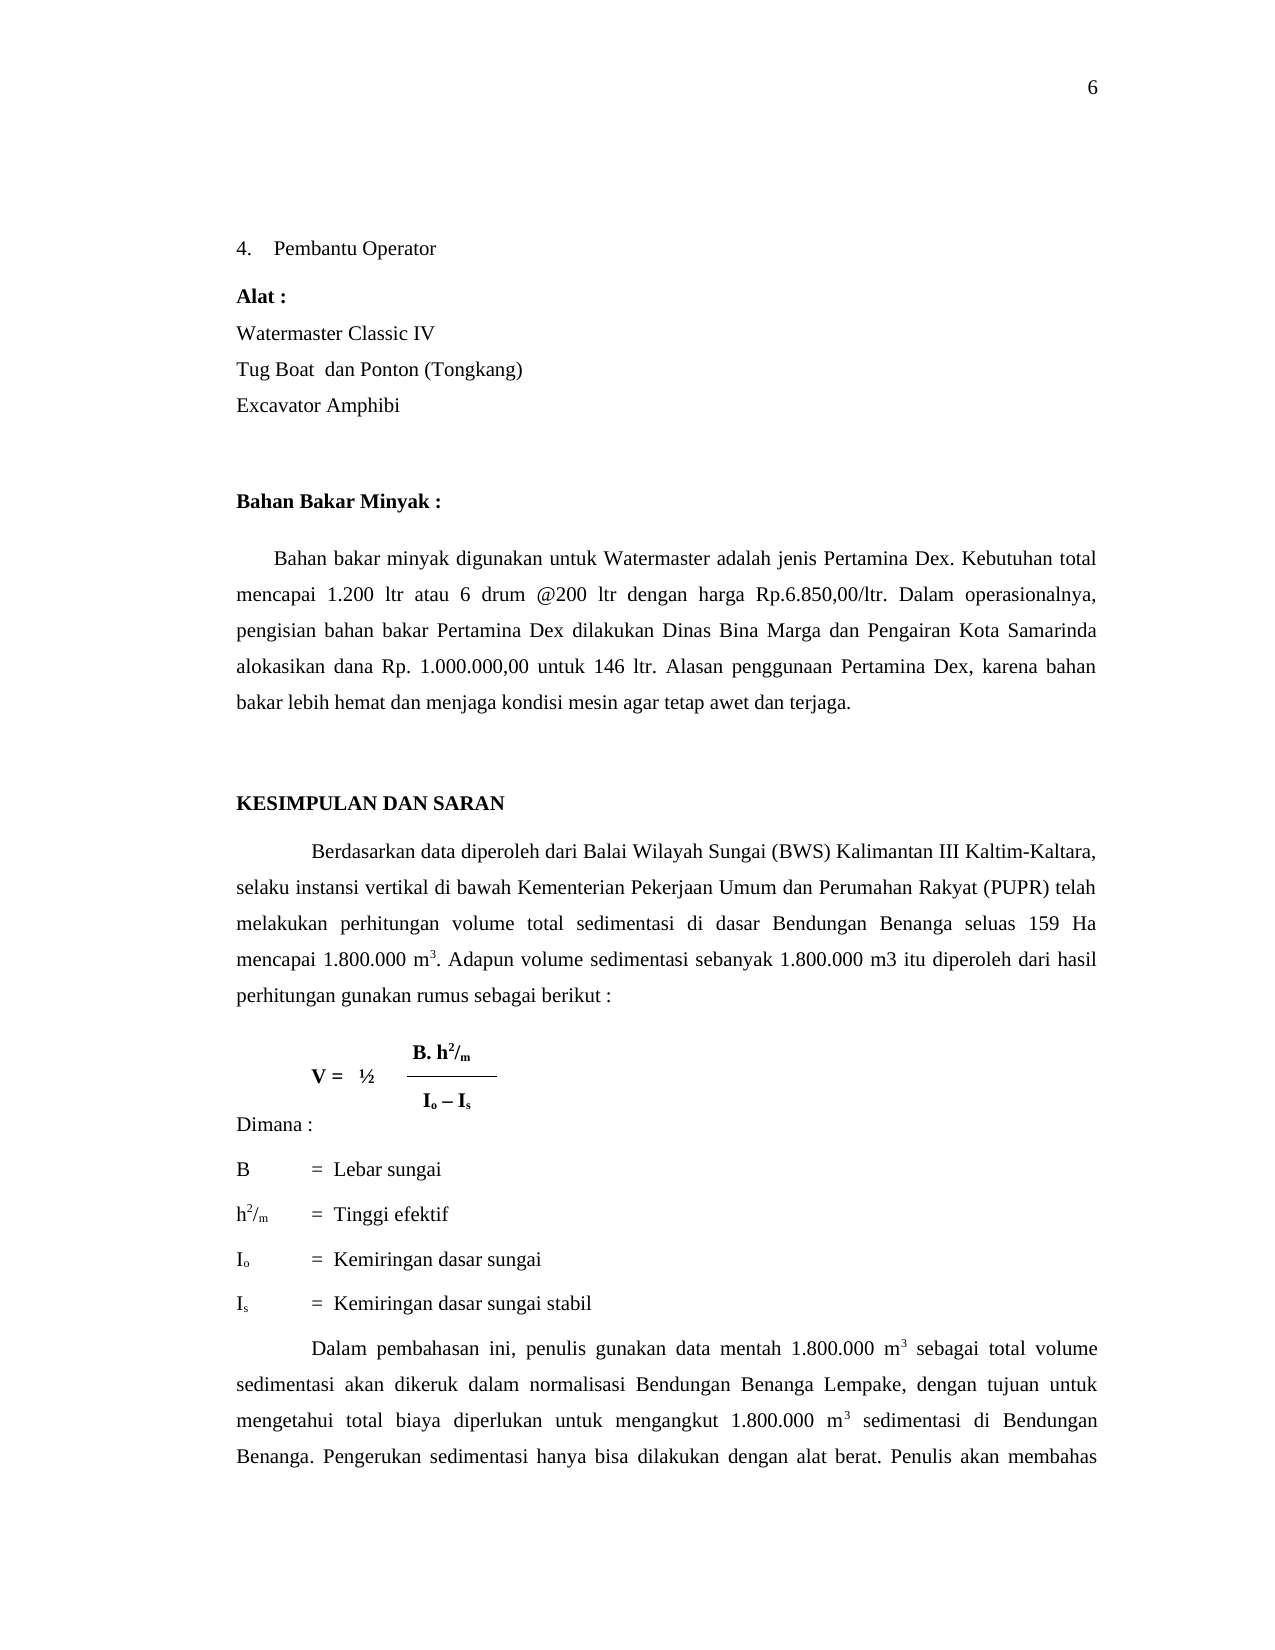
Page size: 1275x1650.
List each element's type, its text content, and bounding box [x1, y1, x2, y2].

text Alat : [236, 284, 1098, 308]
text Watermaster Classic IV [236, 320, 1098, 344]
text Io – Is [236, 1088, 1098, 1112]
text Is = Kemiringan dasar sungai stabil [236, 1291, 1098, 1315]
text Bahan Bakar Minyak : [236, 489, 1098, 513]
list Pembantu Operator [236, 236, 1098, 260]
text Bahan bakar minyak digunakan untuk Watermaster adalah jenis Pertamina Dex. Kebutuhan total mencapai 1.200 ltr atau 6 drum @200 ltr dengan harga Rp.6.850,00/ltr. Dalam operasionalnya, pengisian bahan bakar Pertamina Dex dilakukan Dinas Bina Marga dan Pengairan Kota Samarinda alokasikan dana Rp. 1.000.000,00 untuk 146 ltr. Alasan penggunaan Pertamina Dex, karena bahan bakar lebih hemat dan menjaga kondisi mesin agar tetap awet dan terjaga. [236, 546, 1098, 714]
text Excavator Amphibi [236, 392, 1098, 417]
text Berdasarkan data diperoleh dari Balai Wilayah Sungai (BWS) Kalimantan III Kaltim-Kaltara, selaku instansi vertikal di bawah Kementerian Pekerjaan Umum dan Perumahan Rakyat (PUPR) telah melakukan perhitungan volume total sedimentasi di dasar Bendungan Benanga seluas 159 Ha mencapai 1.800.000 m3. Adapun volume sedimentasi sebanyak 1.800.000 m3 itu diperoleh dari hasil perhitungan gunakan rumus sebagai berikut : [236, 838, 1098, 1007]
text Dimana : [236, 1112, 1098, 1136]
text Tug Boat dan Ponton (Tongkang) [236, 356, 1098, 381]
text h2/m = Tinggi efektif [236, 1202, 1098, 1226]
text KESIMPULAN DAN SARAN [236, 790, 1098, 814]
text B = Lebar sungai [236, 1157, 1098, 1181]
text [236, 1336, 1098, 1468]
text Io = Kemiringan dasar sungai [236, 1246, 1098, 1271]
text V = ½ [236, 1064, 1098, 1088]
text B. h2/m [236, 1039, 1098, 1064]
